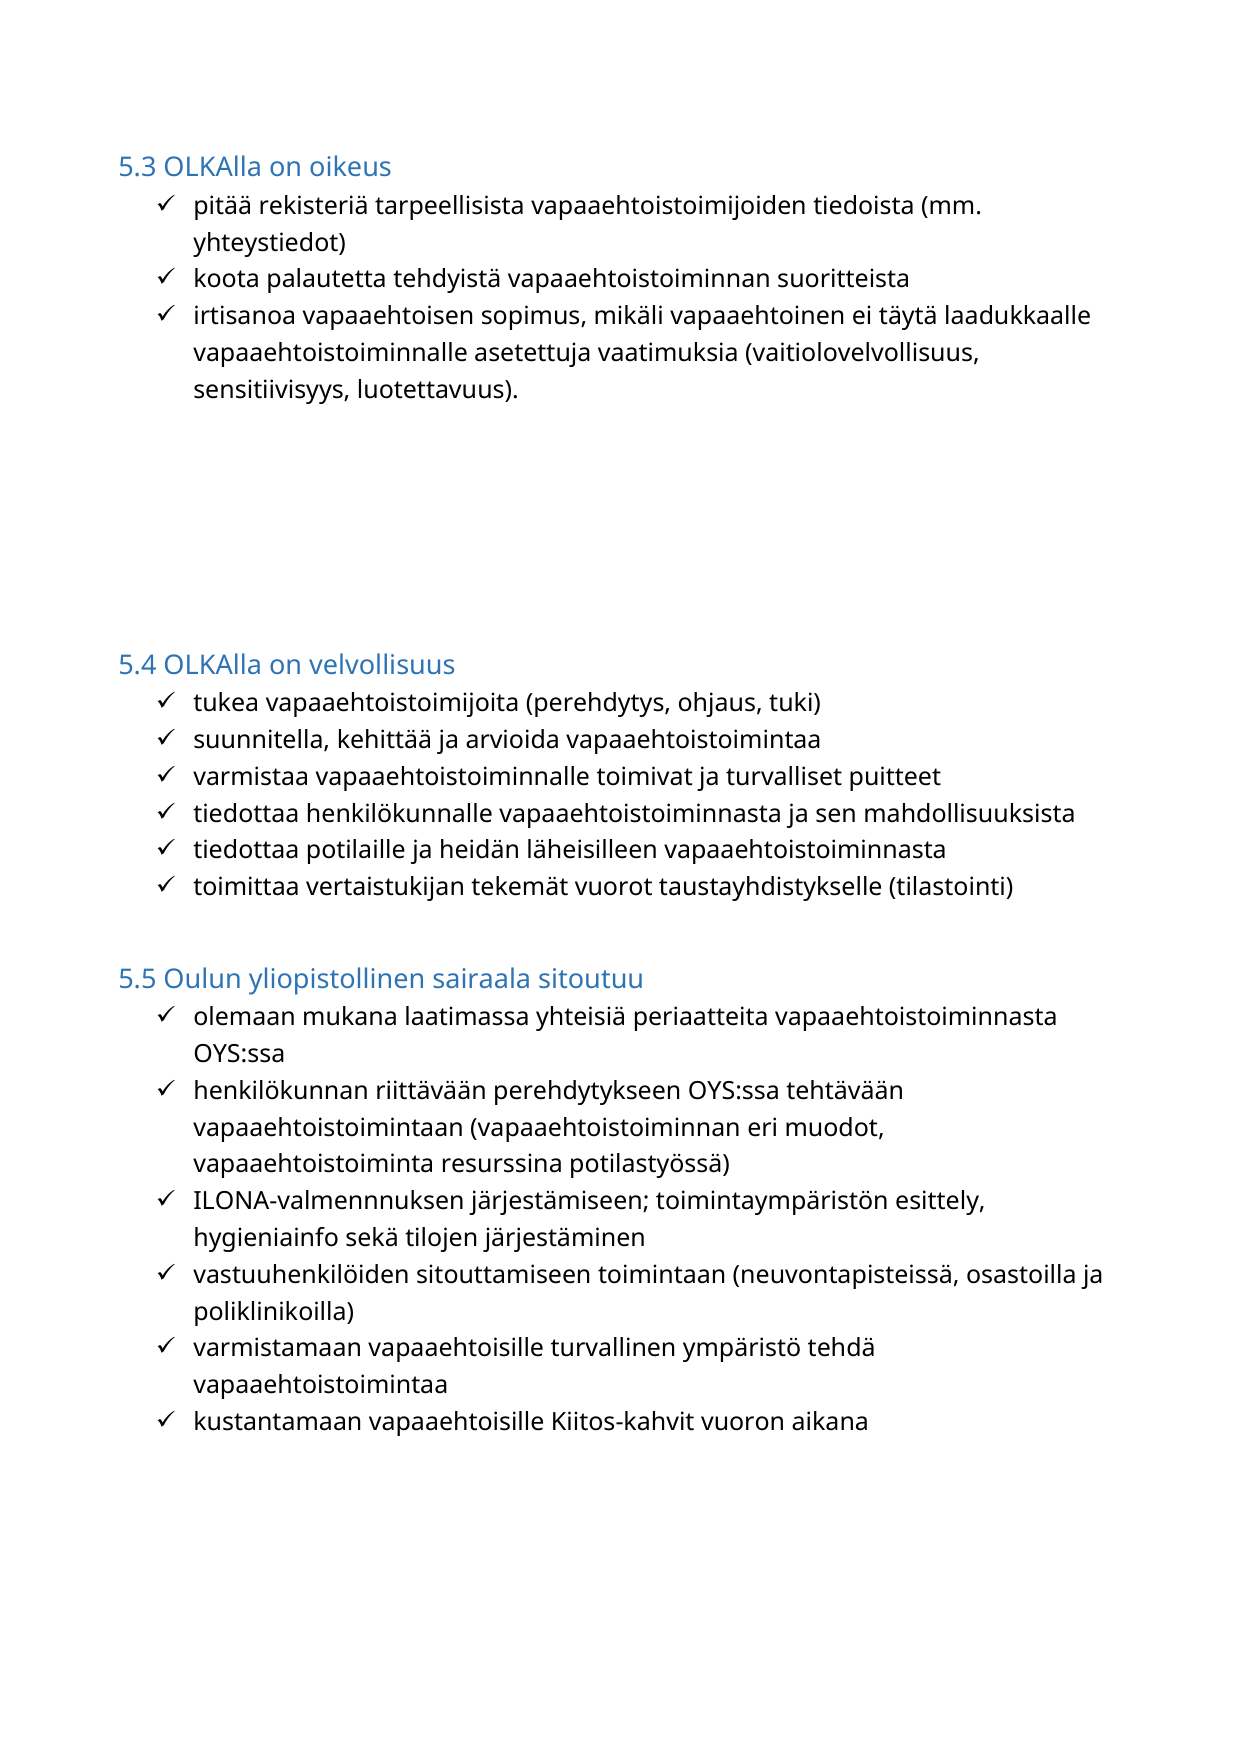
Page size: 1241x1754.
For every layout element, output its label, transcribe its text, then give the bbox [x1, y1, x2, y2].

list varmistaa vapaaehtoistoiminnalle toimivat ja turvalliset puitteet [156, 759, 1122, 793]
subtitle 5.3 OLKAlla on oikeus [118, 148, 1122, 184]
list toimittaa vertaistukijan tekemät vuorot taustayhdistykselle (tilastointi) [156, 869, 1122, 903]
list varmistamaan vapaaehtoisille turvallinen ympäristö tehdä vapaaehtoistoimintaa [156, 1330, 1122, 1401]
list tiedottaa henkilökunnalle vapaaehtoistoiminnasta ja sen mahdollisuuksista [156, 795, 1122, 829]
list vastuuhenkilöiden sitouttamiseen toimintaan (neuvontapisteissä, osastoilla ja poliklinikoilla) [156, 1256, 1122, 1327]
list suunnitella, kehittää ja arvioida vapaaehtoistoimintaa [156, 722, 1122, 756]
list kustantamaan vapaaehtoisille Kiitos-kahvit vuoron aikana [156, 1403, 1122, 1437]
list pitää rekisteriä tarpeellisista vapaaehtoistoimijoiden tiedoista (mm. yhteystiedot) [156, 187, 1122, 258]
list ILONA-valmennnuksen järjestämiseen; toimintaympäristön esittely, hygieniainfo sekä tilojen järjestäminen [156, 1183, 1122, 1254]
list koota palautetta tehdyistä vapaaehtoistoiminnan suoritteista [156, 261, 1122, 295]
list tiedottaa potilaille ja heidän läheisilleen vapaaehtoistoiminnasta [156, 832, 1122, 866]
subtitle 5.5 Oulun yliopistollinen sairaala sitoutuu [118, 959, 1122, 996]
subtitle 5.4 OLKAlla on velvollisuus [118, 645, 1122, 682]
list henkilökunnan riittävään perehdytykseen OYS:ssa tehtävään vapaaehtoistoimintaan (vapaaehtoistoiminnan eri muodot, vapaaehtoistoiminta resurssina potilastyössä) [156, 1072, 1122, 1180]
list olemaan mukana laatimassa yhteisiä periaatteita vapaaehtoistoiminnasta OYS:ssa [156, 999, 1122, 1070]
list tukea vapaaehtoistoimijoita (perehdytys, ohjaus, tuki) [156, 685, 1122, 719]
list irtisanoa vapaaehtoisen sopimus, mikäli vapaaehtoinen ei täytä laadukkaalle vapaaehtoistoiminnalle asetettuja vaatimuksia (vaitiolovelvollisuus, sensitiivisyys, luotettavuus). [156, 298, 1122, 405]
